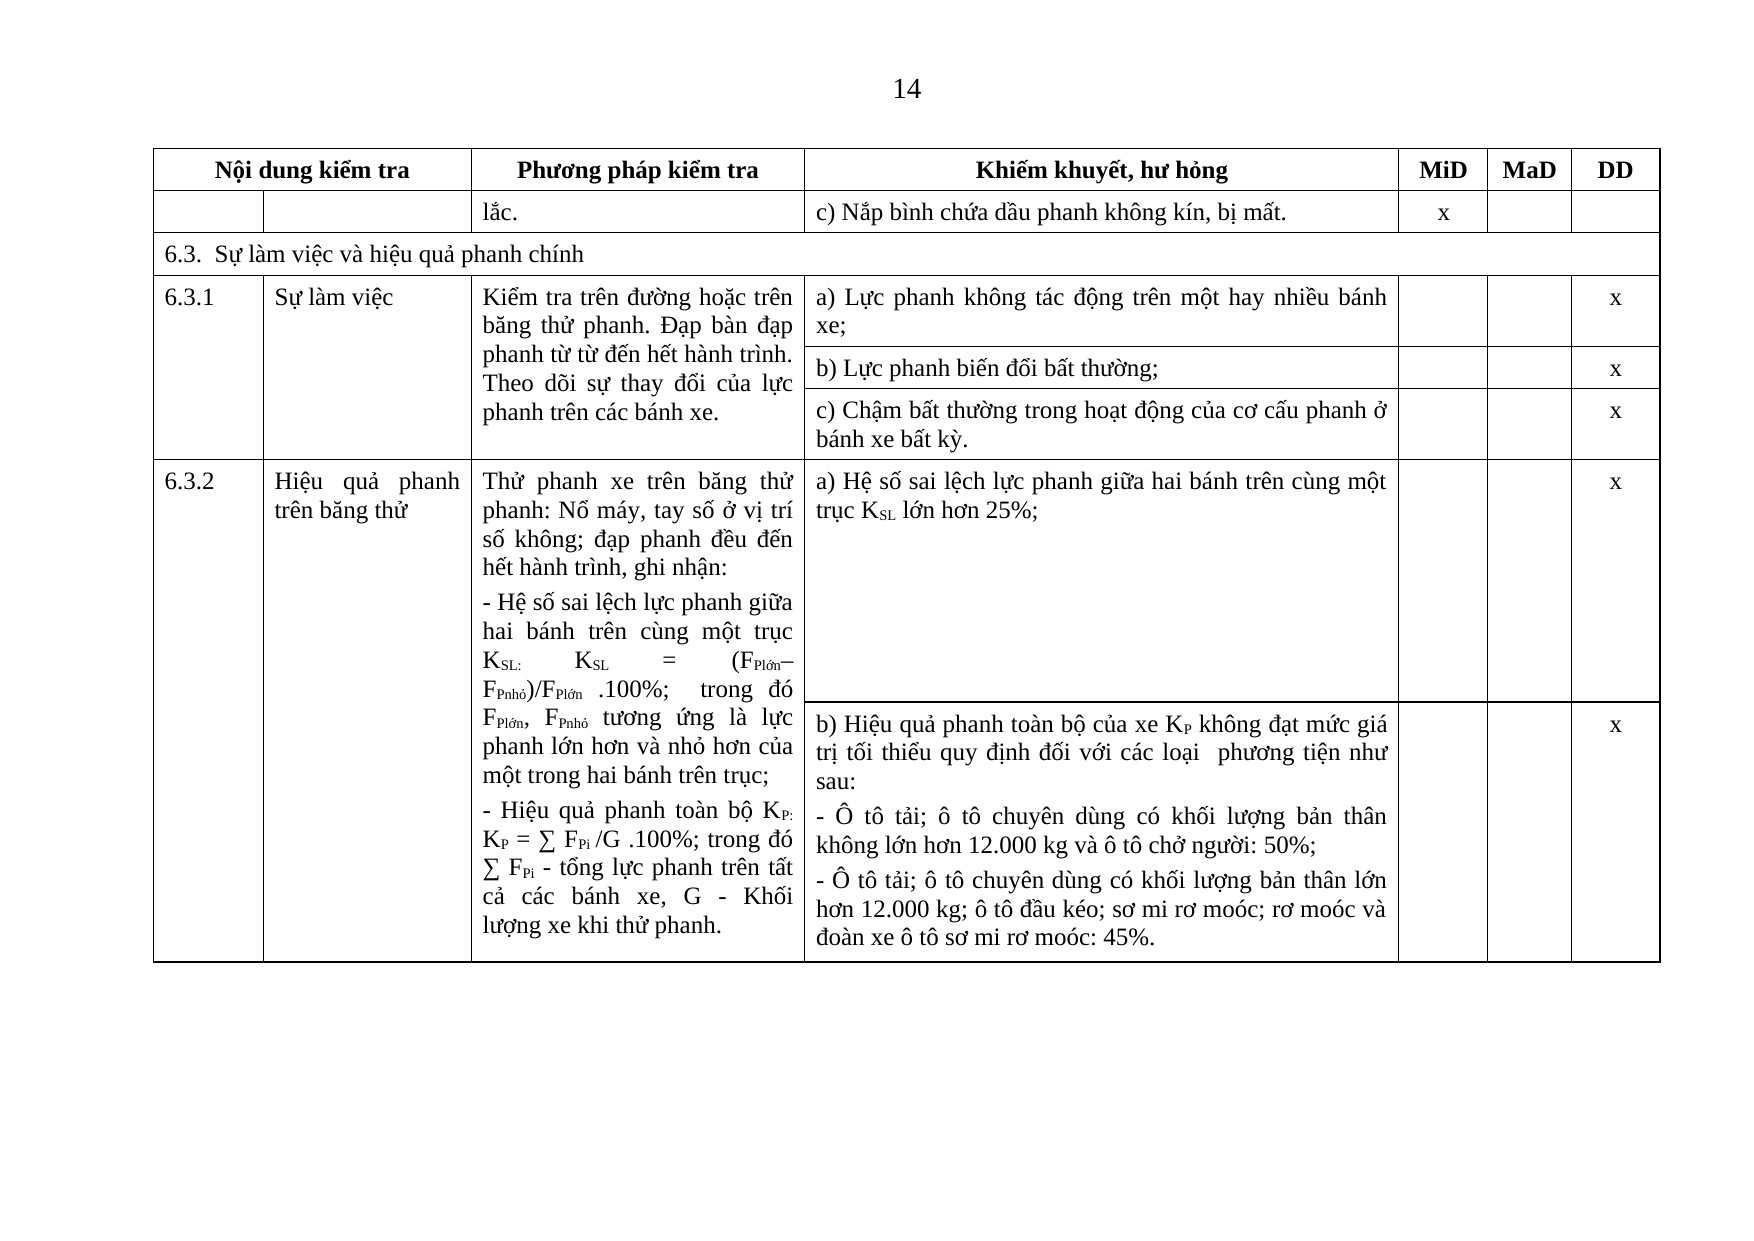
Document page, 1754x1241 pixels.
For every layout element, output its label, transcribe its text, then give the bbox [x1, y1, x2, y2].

table_cell Hiệu quả phanh trên băng thử [264, 460, 471, 961]
table_cell b) Hiệu quả phanh toàn bộ của xe KP không đạt mức giá trị tối thiểu quy định đối với các loại phương tiện như sau: - Ô tô tải; ô tô chuyên dùng có khối lượng bản thân không lớn hơn 12.000 kg và ô tô chở người: 50%; - Ô tô tải; ô tô chuyên dùng có khối lượng bản thân lớn hơn 12.000 kg; ô tô đầu kéo; sơ mi rơ moóc; rơ moóc và đoàn xe ô tô sơ mi rơ moóc: 45%. [805, 703, 1398, 961]
table_cell [1399, 703, 1487, 961]
table_cell [1488, 347, 1571, 388]
table_cell Sự làm việc [264, 276, 471, 459]
table_cell Thử phanh xe trên băng thử phanh: Nổ máy, tay số ở vị trí số không; đạp phanh đều đến hết hành trình, ghi nhận: - Hệ số sai lệch lực phanh giữa hai bánh trên cùng một trục KSL: KSL = (FPlớn–FPnhỏ)/FPlớn .100%; trong đó FPlớn, FPnhỏ tương ứng là lực phanh lớn hơn và nhỏ hơn của một trong hai bánh trên trục; - Hiệu quả phanh toàn bộ KP: KP = ∑ FPi /G .100%; trong đó ∑ FPi - tổng lực phanh trên tất cả các bánh xe, G - Khối lượng xe khi thử phanh. [472, 460, 804, 961]
table_header Nội dung kiểm tra [154, 149, 471, 190]
table_header MaD [1488, 149, 1571, 190]
table_header Phương pháp kiểm tra [472, 149, 804, 190]
table_cell a) Lực phanh không tác động trên một hay nhiều bánh xe; [805, 276, 1398, 346]
table_header DD [1572, 149, 1659, 190]
table_cell x [1572, 460, 1659, 701]
table_cell 6.3.2 [154, 460, 263, 961]
table_cell [1399, 460, 1487, 701]
table_cell [1488, 389, 1571, 459]
table_header MiD [1399, 149, 1487, 190]
table_cell Kiểm tra trên đường hoặc trên băng thử phanh. Đạp bàn đạp phanh từ từ đến hết hành trình. Theo dõi sự thay đổi của lực phanh trên các bánh xe. [472, 276, 804, 459]
table_cell [1572, 191, 1659, 232]
table_cell 6.3. Sự làm việc và hiệu quả phanh chính [154, 233, 1659, 274]
table_cell [1399, 276, 1487, 346]
table_cell [1488, 703, 1571, 961]
table_cell [1399, 389, 1487, 459]
table_cell [1488, 191, 1571, 232]
table_cell c) Chậm bất thường trong hoạt động của cơ cấu phanh ở bánh xe bất kỳ. [805, 389, 1398, 459]
table_cell [1488, 460, 1571, 701]
table_cell x [1572, 347, 1659, 388]
table_cell x [1572, 389, 1659, 459]
table_header Khiếm khuyết, hư hỏng [805, 149, 1398, 190]
table_cell x [1572, 703, 1659, 961]
table_cell x [1399, 191, 1487, 232]
table_cell [1399, 347, 1487, 388]
table_cell b) Lực phanh biến đổi bất thường; [805, 347, 1398, 388]
table_cell a) Hệ số sai lệch lực phanh giữa hai bánh trên cùng một trục KSL lớn hơn 25%; [805, 460, 1398, 701]
table_cell [1488, 276, 1571, 346]
table_cell x [1572, 276, 1659, 346]
table_cell c) Nắp bình chứa dầu phanh không kín, bị mất. [805, 191, 1398, 232]
table_cell 6.3.1 [154, 276, 263, 459]
